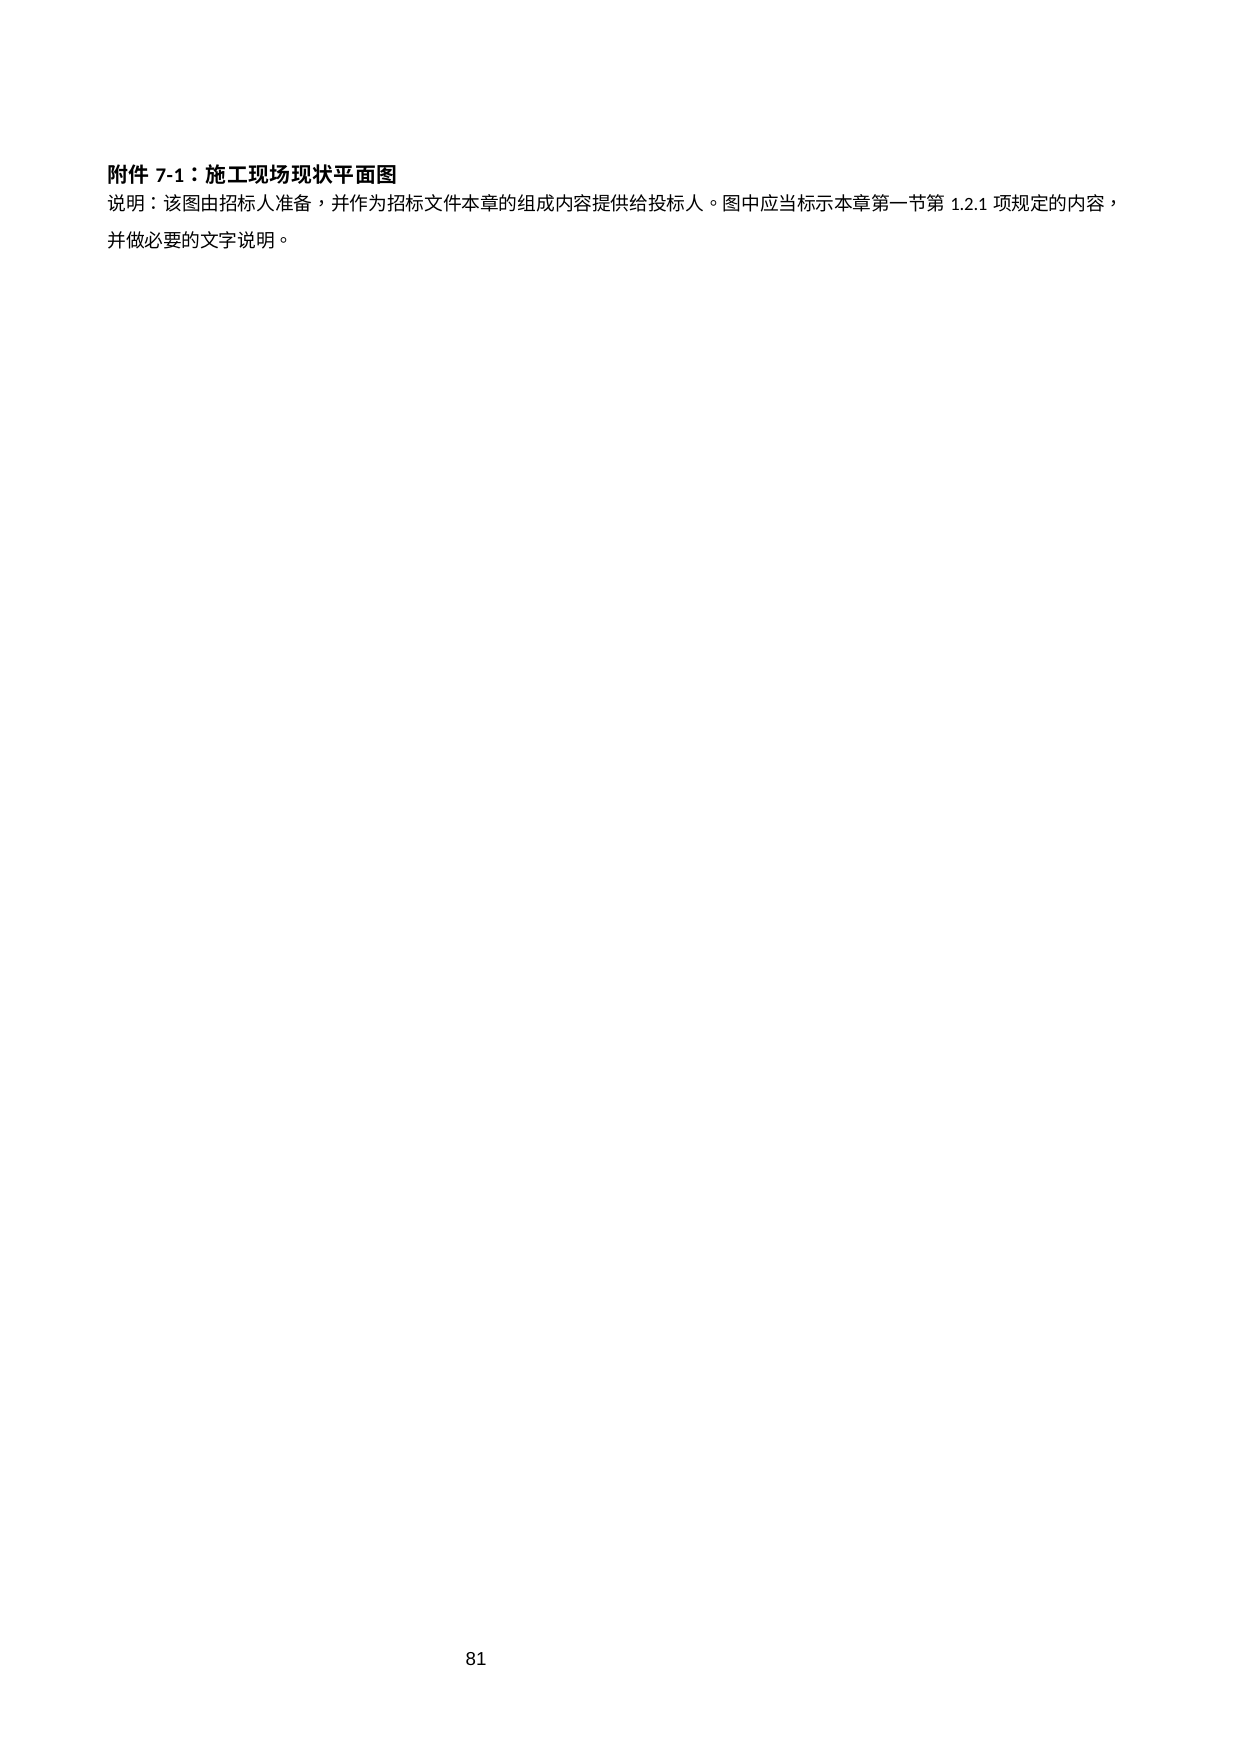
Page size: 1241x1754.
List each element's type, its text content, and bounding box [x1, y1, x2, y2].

text 说明：该图由招标人准备，并作为招标文件本章的组成内容提供给投标人。图中应当标示本章第一节第 1.2.1 项规定的内容， 并做必要的文字说明。 [107, 191, 1124, 253]
text 附件 7-1：施工现场现状平面图 [107, 162, 1124, 188]
